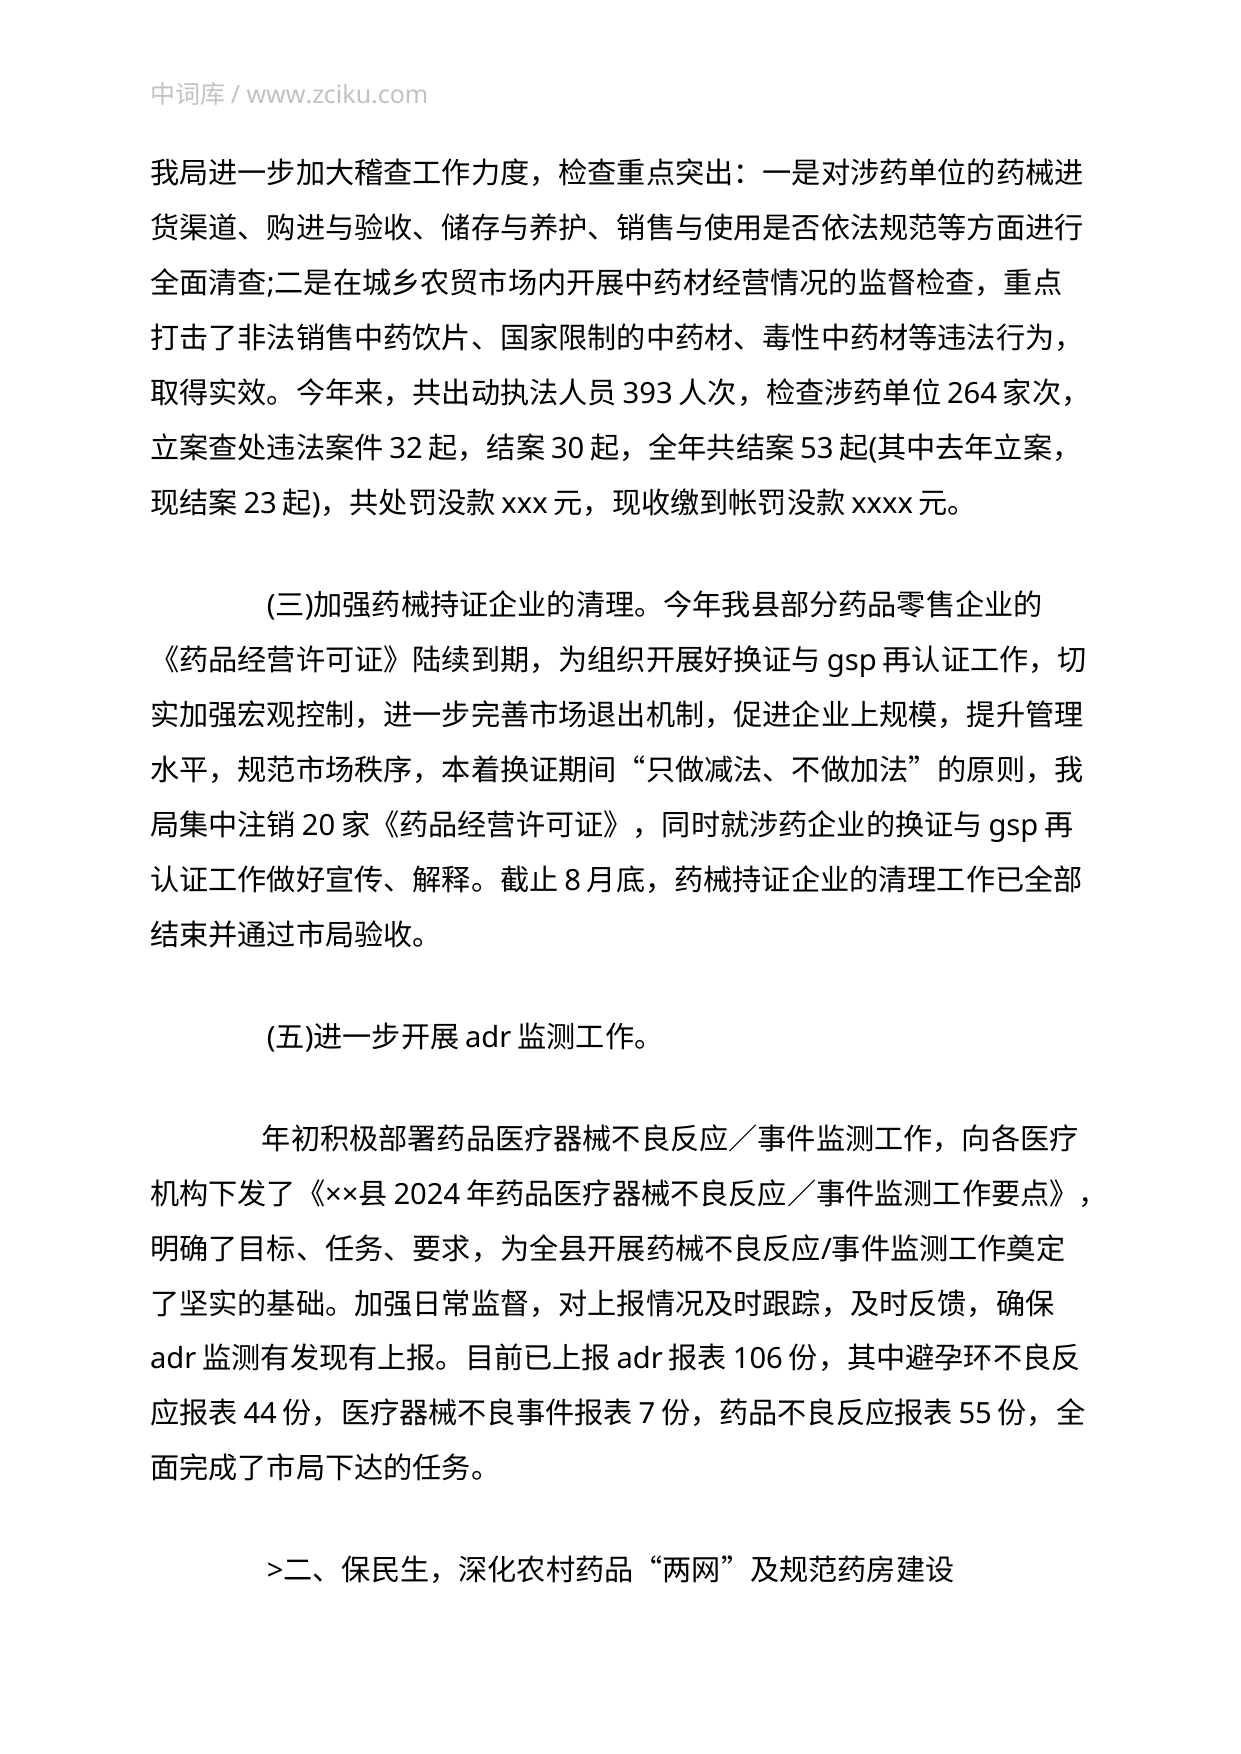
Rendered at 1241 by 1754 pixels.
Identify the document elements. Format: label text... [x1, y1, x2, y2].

text (三)加强药械持证企业的清理。今年我县部分药品零售企业的《药品经营许可证》陆续到期，为组织开展好换证与gsp再认证工作，切实加强宏观控制，进一步完善市场退出机制，促进企业上规模，提升管理水平，规范市场秩序，本着换证期间“只做减法、不做加法”的原则，我局集中注销20家《药品经营许可证》，同时就涉药企业的换证与gsp再认证工作做好宣传、解释。截止8月底，药械持证企业的清理工作已全部结束并通过市局验收。 [150, 582, 1090, 954]
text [150, 150, 1090, 522]
text 年初积极部署药品医疗器械不良反应∕事件监测工作，向各医疗机构下发了《××县2024年药品医疗器械不良反应∕事件监测工作要点》，明确了目标、任务、要求，为全县开展药械不良反应/事件监测工作奠定了坚实的基础。加强日常监督，对上报情况及时跟踪，及时反馈，确保adr监测有发现有上报。目前已上报adr报表106份，其中避孕环不良反应报表44份，医疗器械不良事件报表7份，药品不良反应报表55份，全面完成了市局下达的任务。 [150, 1115, 1090, 1487]
text (五)进一步开展adr监测工作。 [150, 1013, 1090, 1056]
text >二、保民生，深化农村药品“两网”及规范药房建设 [150, 1547, 1090, 1589]
